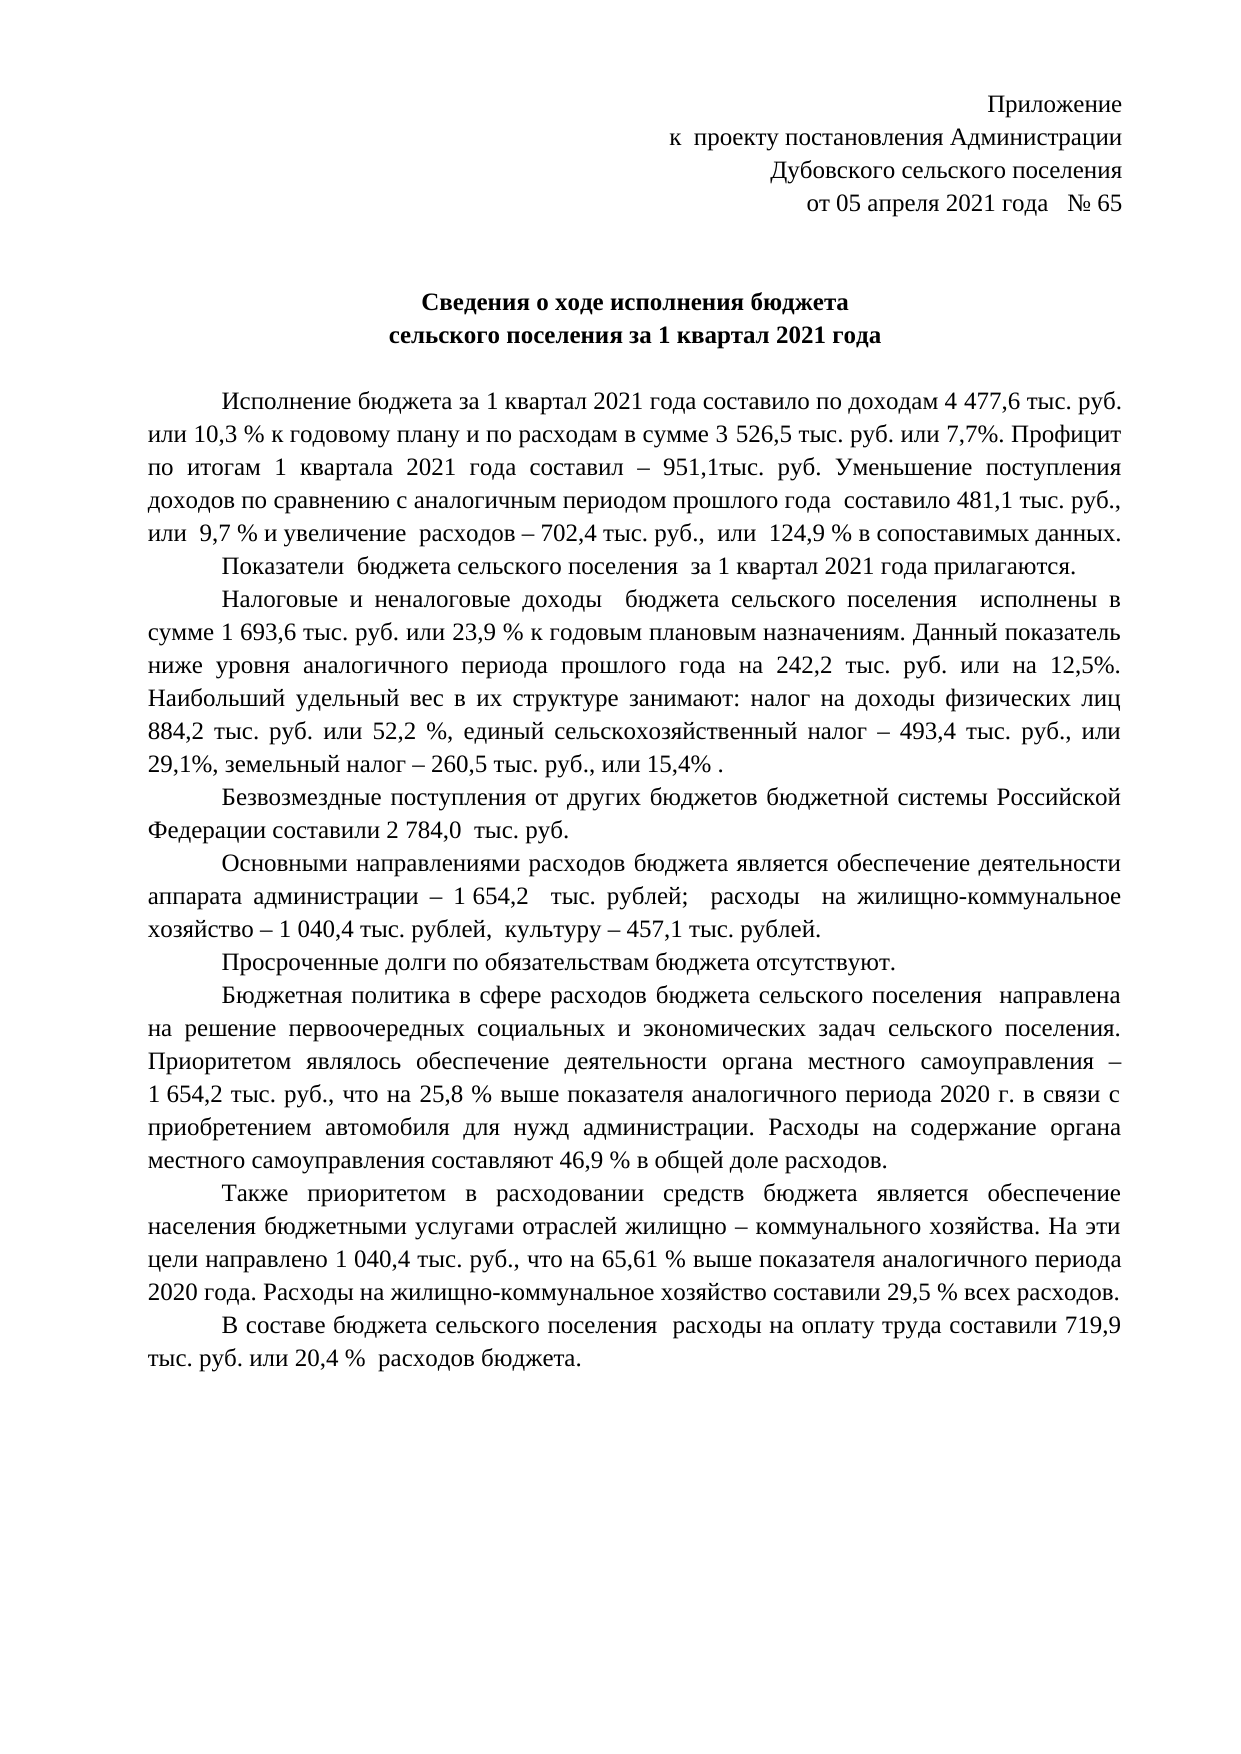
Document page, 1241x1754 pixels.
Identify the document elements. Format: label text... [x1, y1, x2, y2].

text Показатели бюджета сельского поселения за 1 квартал 2021 года прилагаются. [148, 551, 1122, 580]
text Сведения о ходе исполнения бюджета [148, 287, 1122, 316]
text сельского поселения за 1 квартал 2021 года [148, 320, 1122, 348]
text Безвозмездные поступления от других бюджетов бюджетной системы Российской Федерации составили 2 784,0 тыс. руб. [148, 782, 1122, 844]
text Налоговые и неналоговые доходы бюджета сельского поселения исполнены в сумме 1 693,6 тыс. руб. или 23,9 % к годовым плановым назначениям. Данный показатель ниже уровня аналогичного периода прошлого года на 242,2 тыс. руб. или на 12,5%. Наибольший удельный вес в их структуре занимают: налог на доходы физических лиц 884,2 тыс. руб. или 52,2 %, единый сельскохозяйственный налог – 493,4 тыс. руб., или 29,1%, земельный налог – 260,5 тыс. руб., или 15,4% . [148, 584, 1122, 778]
text Также приоритетом в расходовании средств бюджета является обеспечение населения бюджетными услугами отраслей жилищно – коммунального хозяйства. На эти цели направлено 1 040,4 тыс. руб., что на 65,61 % выше показателя аналогичного периода 2020 года. Расходы на жилищно-коммунальное хозяйство составили 29,5 % всех расходов. [148, 1178, 1122, 1306]
text Исполнение бюджета за 1 квартал 2021 года составило по доходам 4 477,6 тыс. руб. или 10,3 % к годовому плану и по расходам в сумме 3 526,5 тыс. руб. или 7,7%. Профицит по итогам 1 квартала 2021 года составил – 951,1тыс. руб. Уменьшение поступления доходов по сравнению с аналогичным периодом прошлого года составило 481,1 тыс. руб., или 9,7 % и увеличение расходов – 702,4 тыс. руб., или 124,9 % в сопоставимых данных. [148, 386, 1122, 547]
text В составе бюджета сельского поселения расходы на оплату труда составили 719,9 тыс. руб. или 20,4 % расходов бюджета. [148, 1310, 1122, 1372]
text Основными направлениями расходов бюджета является обеспечение деятельности аппарата администрации – 1 654,2 тыс. рублей; расходы на жилищно-коммунальное хозяйство – 1 040,4 тыс. рублей, культуру – 457,1 тыс. рублей. [148, 848, 1122, 943]
table_header Приложение к проекту постановления Администрации Дубовского сельского поселения от 05 апреля 2021 года № 65 [635, 89, 1133, 254]
text Просроченные долги по обязательствам бюджета отсутствуют. [148, 947, 1122, 976]
text Бюджетная политика в сфере расходов бюджета сельского поселения направлена на решение первоочередных социальных и экономических задач сельского поселения. Приоритетом являлось обеспечение деятельности органа местного самоуправления – 1 654,2 тыс. руб., что на 25,8 % выше показателя аналогичного периода 2020 г. в связи с приобретением автомобиля для нужд администрации. Расходы на содержание органа местного самоуправления составляют 46,9 % в общей доле расходов. [148, 980, 1122, 1174]
